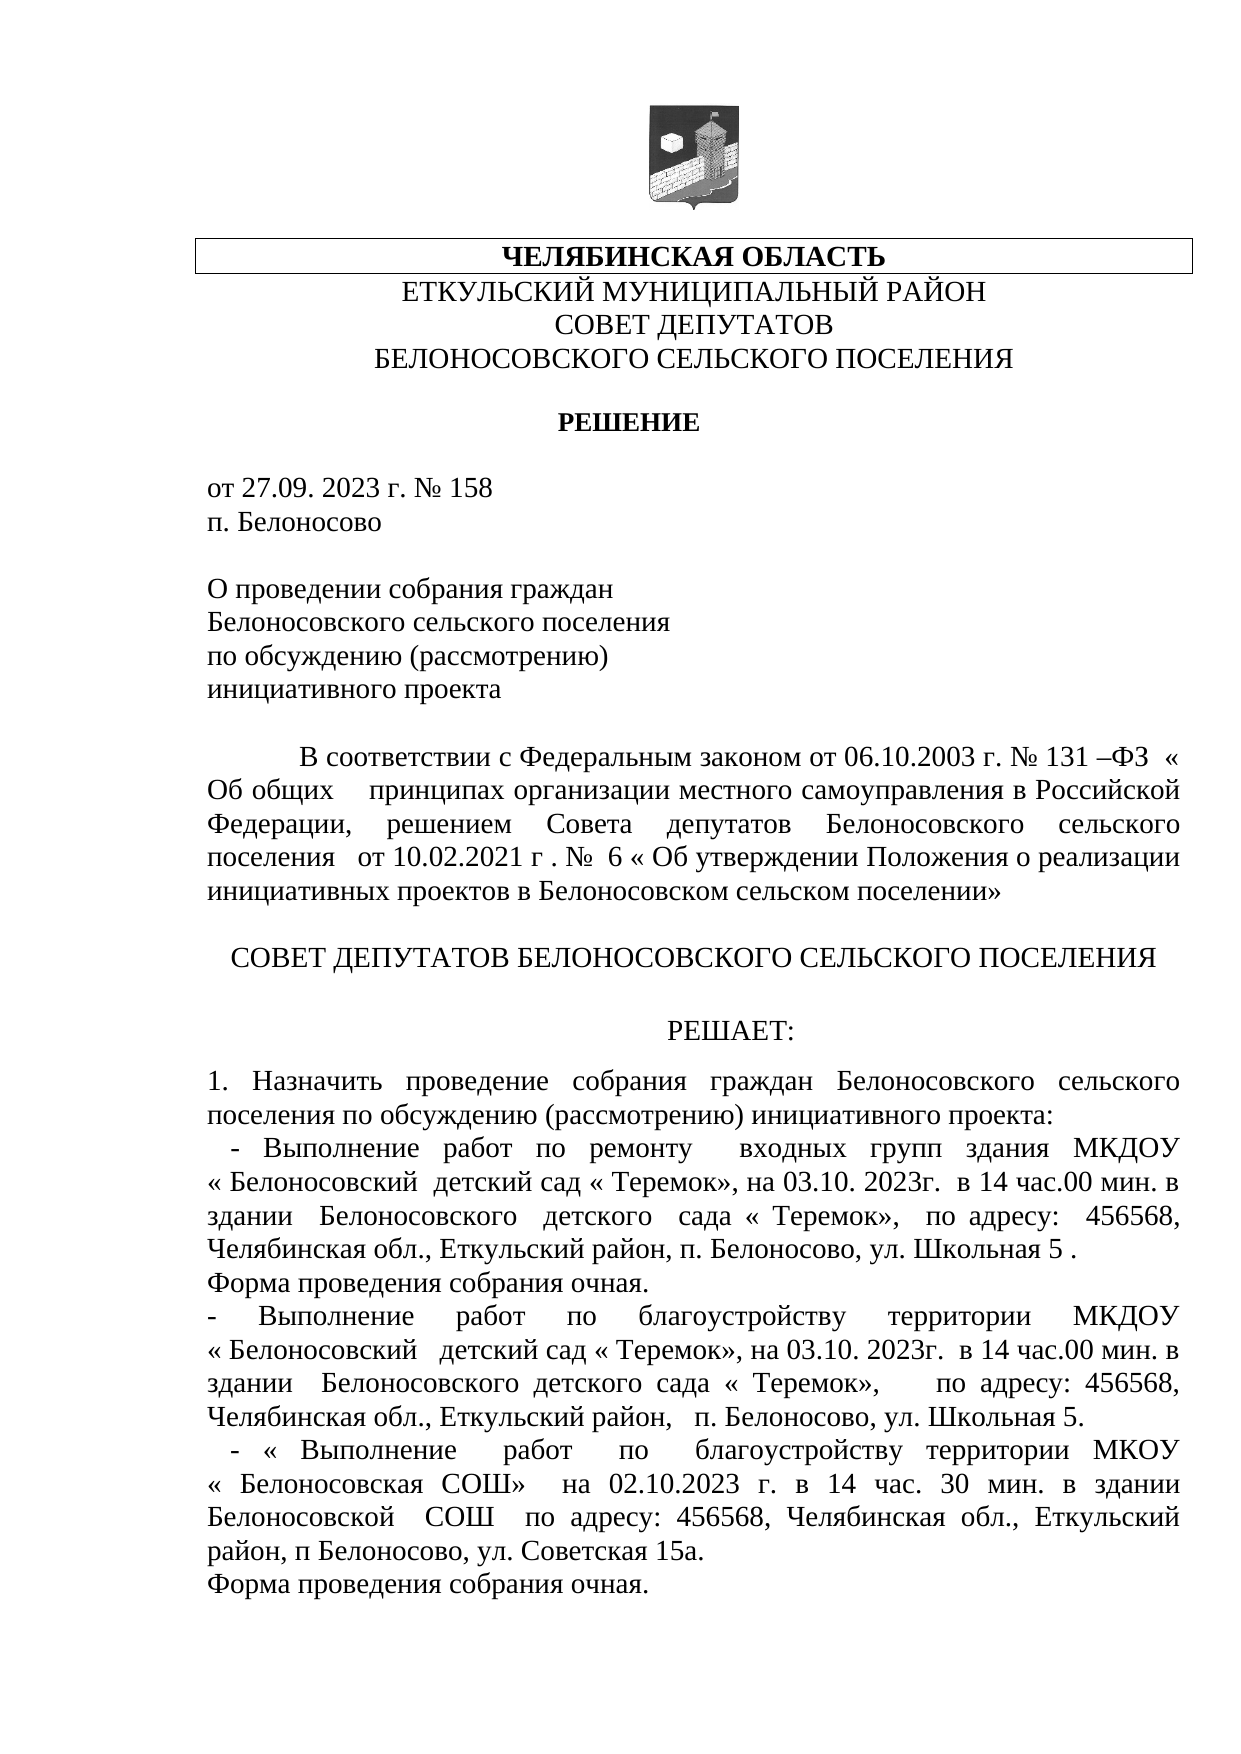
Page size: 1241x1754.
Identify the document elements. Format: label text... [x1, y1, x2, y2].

text - « Выполнение работ по благоустройству территории МКОУ « Белоносовская СОШ» на 02.10.2023 г. в 14 час. 30 мин. в здании Белоносовской СОШ по адресу: 456568, Челябинская обл., Еткульский район, п Белоносово, ул. Советская 15а. [207, 1432, 1181, 1567]
text - Выполнение работ по благоустройству территории МКДОУ « Белоносовский детский сад « Теремок», на 03.10. 2023г. в 14 час.00 мин. в здании Белоносовского детского сада « Теремок», по адресу: 456568, Челябинская обл., Еткульский район, п. Белоносово, ул. Школьная 5. [207, 1298, 1181, 1432]
text Форма проведения собрания очная. [207, 1567, 1181, 1600]
text О проведении собрания граждан [207, 571, 1181, 604]
text В соответствии с Федеральным законом от 06.10.2003 г. № 131 –ФЗ « Об общих принципах организации местного самоуправления в Российской Федерации, решением Совета депутатов Белоносовского сельского поселения от 10.02.2021 г . № 6 « Об утверждении Положения о реализации инициативных проектов в Белоносовском сельском поселении» [207, 739, 1181, 906]
text инициативного проекта [207, 672, 1181, 705]
text - Выполнение работ по ремонту входных групп здания МКДОУ « Белоносовский детский сад « Теремок», на 03.10. 2023г. в 14 час.00 мин. в здании Белоносовского детского сада « Теремок», по адресу: 456568, Челябинская обл., Еткульский район, п. Белоносово, ул. Школьная 5 . [207, 1131, 1181, 1265]
text СОВЕТ ДЕПУТАТОВ БЕЛОНОСОВСКОГО СЕЛЬСКОГО ПОСЕЛЕНИЯ [207, 940, 1181, 973]
text по обсуждению (рассмотрению) [207, 638, 1181, 672]
picture [648, 103, 740, 210]
text п. Белоносово [207, 504, 1181, 537]
text ЕТКУЛЬСКИЙ МУНИЦИПАЛЬНЫЙ РАЙОН [207, 274, 1181, 307]
text Форма проведения собрания очная. [207, 1265, 1181, 1298]
text СОВЕТ ДЕПУТАТОВ [207, 307, 1181, 341]
table_header ЧЕЛЯБИНСКАЯ ОБЛАСТЬ [196, 239, 1192, 273]
text от 27.09. 2023 г. № 158 [207, 470, 1181, 504]
text БЕЛОНОСОВСКОГО СЕЛЬСКОГО ПОСЕЛЕНИЯ [207, 341, 1181, 374]
text РЕШАЕТ: [207, 1013, 1181, 1047]
text 1. Назначить проведение собрания граждан Белоносовского сельского поселения по обсуждению (рассмотрению) инициативного проекта: [207, 1063, 1181, 1131]
text Белоносовского сельского поселения [207, 604, 1181, 638]
text РЕШЕНИЕ [207, 406, 1181, 437]
